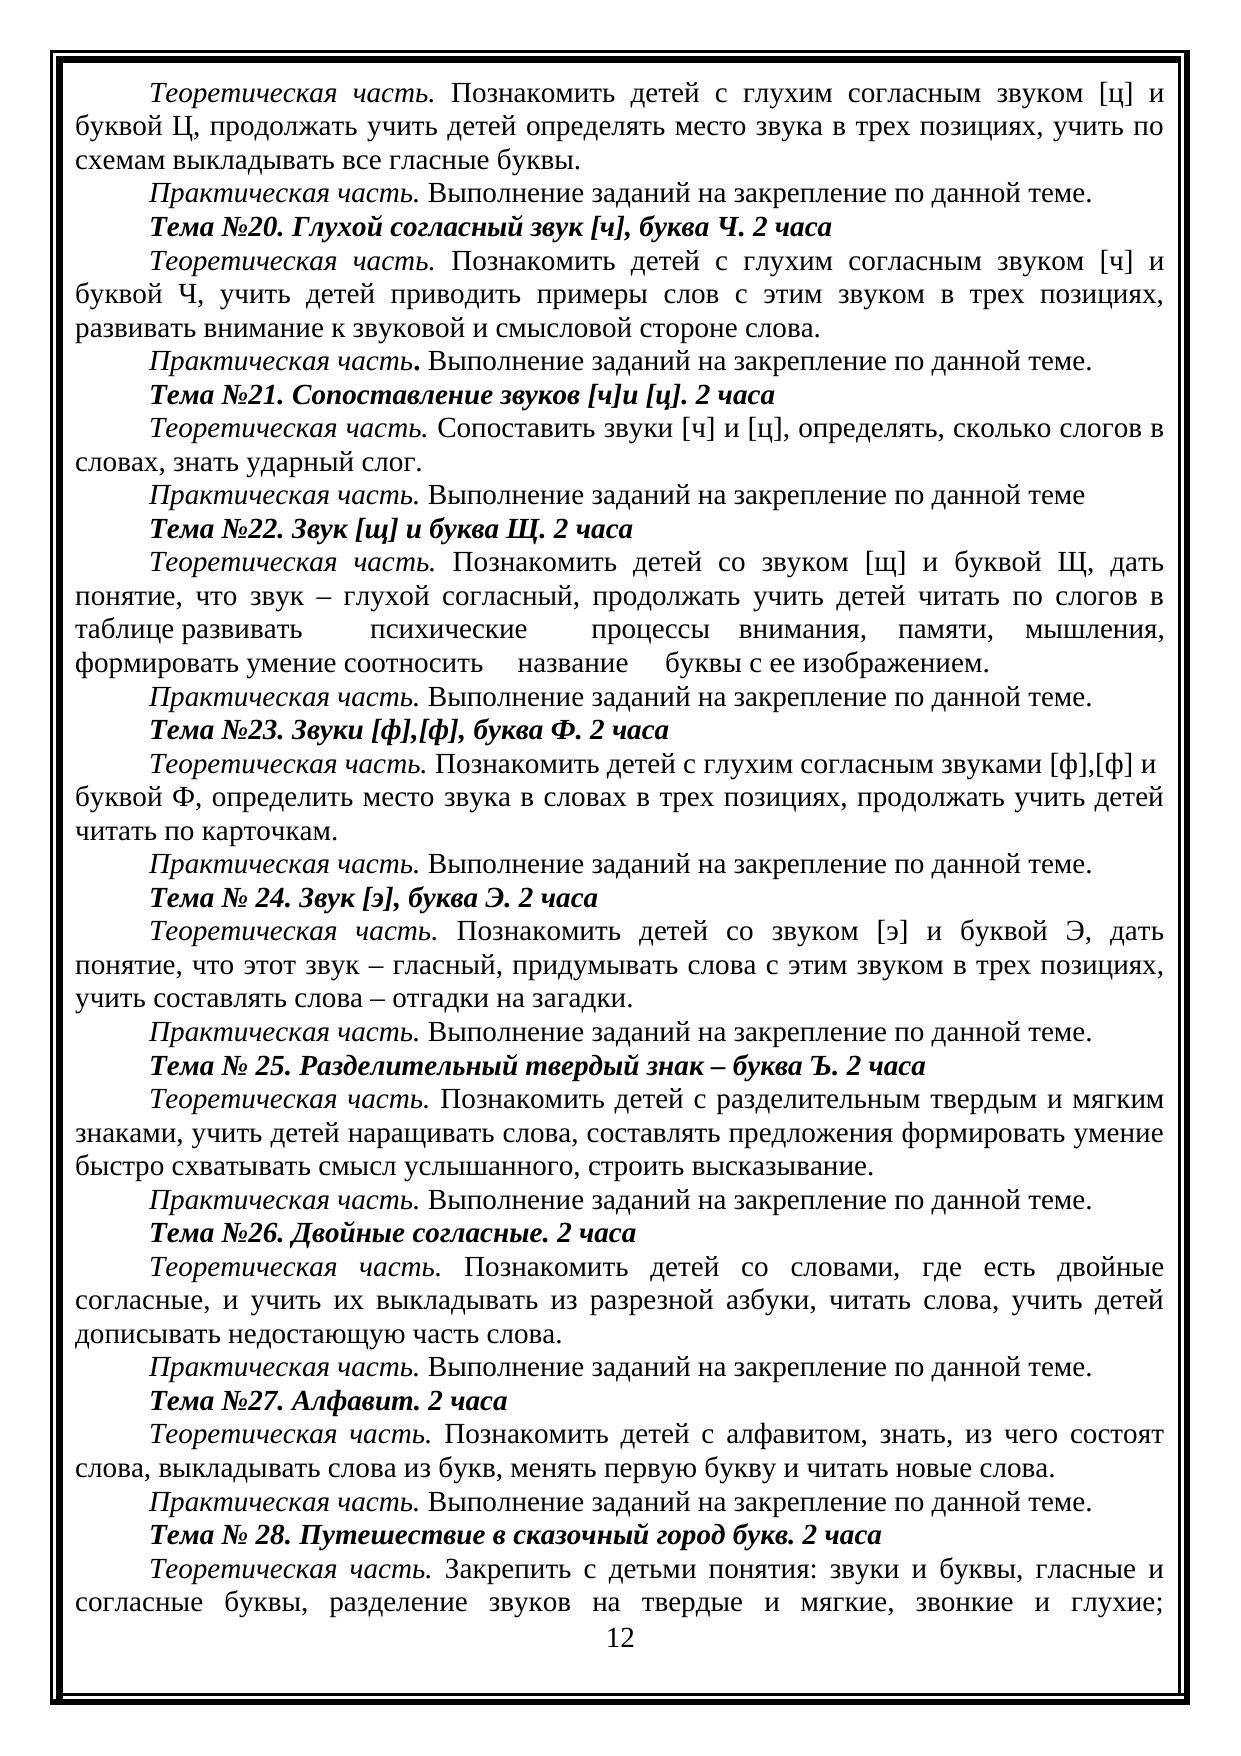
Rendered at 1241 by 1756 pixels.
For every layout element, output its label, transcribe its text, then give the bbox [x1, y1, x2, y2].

text Практическая часть. Выполнение заданий на закрепление по данной теме. [75, 176, 1165, 209]
text Тема №22. Звук [щ] и буква Щ. 2 часа [75, 511, 1165, 544]
text Практическая часть. Выполнение заданий на закрепление по данной теме. [75, 679, 1165, 712]
text Теоретическая часть. Познакомить детей с глухим согласным звуком [ц] и буквой Ц, продолжать учить детей определять место звука в трех позициях, учить по схемам выкладывать все гласные буквы. [75, 75, 1165, 176]
text Практическая часть. Выполнение заданий на закрепление по данной теме [75, 477, 1165, 511]
text Тема № 25. Разделительный твердый знак – буква Ъ. 2 часа [75, 1048, 1165, 1081]
text Теоретическая часть. Познакомить детей со звуком [э] и буквой Э, дать понятие, что этот звук – гласный, придумывать слова с этим звуком в трех позициях, учить составлять слова – отгадки на загадки. [75, 913, 1165, 1014]
text Тема № 24. Звук [э], буква Э. 2 часа [75, 880, 1165, 913]
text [75, 1551, 1165, 1618]
text Тема №26. Двойные согласные. 2 часа [75, 1215, 1165, 1249]
text Тема №21. Сопоставление звуков [ч]и [ц]. 2 часа [75, 377, 1165, 410]
text Теоретическая часть. Познакомить детей со звуком [щ] и буквой Щ, дать понятие, что звук – глухой согласный, продолжать учить детей читать по слогов в таблице развивать психические процессы внимания, памяти, мышления, формировать умение соотносить название буквы с ее изображением. [75, 544, 1165, 679]
text Практическая часть. Выполнение заданий на закрепление по данной теме. [75, 1484, 1165, 1517]
text Теоретическая часть. Познакомить детей с глухим согласным звуком [ч] и буквой Ч, учить детей приводить примеры слов с этим звуком в трех позициях, развивать внимание к звуковой и смысловой стороне слова. [75, 243, 1165, 343]
text Теоретическая часть. Познакомить детей с разделительным твердым и мягким знаками, учить детей наращивать слова, составлять предложения формировать умение быстро схватывать смысл услышанного, строить высказывание. [75, 1081, 1165, 1182]
text Тема № 28. Путешествие в сказочный город букв. 2 часа [75, 1517, 1165, 1551]
text Практическая часть. Выполнение заданий на закрепление по данной теме. [75, 1014, 1165, 1048]
text Практическая часть. Выполнение заданий на закрепление по данной теме. [75, 1349, 1165, 1383]
text Тема №27. Алфавит. 2 часа [75, 1383, 1165, 1417]
text Теоретическая часть. Познакомить детей со словами, где есть двойные согласные, и учить их выкладывать из разрезной азбуки, читать слова, учить детей дописывать недостающую часть слова. [75, 1249, 1165, 1349]
text Тема №20. Глухой согласный звук [ч], буква Ч. 2 часа [75, 209, 1165, 243]
text Теоретическая часть. Познакомить детей с глухим согласным звуками [ф],[ф] и [75, 746, 1165, 779]
text буквой Ф, определить место звука в словах в трех позициях, продолжать учить детей читать по карточкам. [75, 779, 1165, 846]
text Практическая часть. Выполнение заданий на закрепление по данной теме. [75, 1182, 1165, 1215]
text Теоретическая часть. Познакомить детей с алфавитом, знать, из чего состоят слова, выкладывать слова из букв, менять первую букву и читать новые слова. [75, 1417, 1165, 1484]
text Тема №23. Звуки [ф],[ф], буква Ф. 2 часа [75, 712, 1165, 746]
text Практическая часть. Выполнение заданий на закрепление по данной теме. [75, 343, 1165, 377]
text Практическая часть. Выполнение заданий на закрепление по данной теме. [75, 846, 1165, 880]
text Теоретическая часть. Сопоставить звуки [ч] и [ц], определять, сколько слогов в словах, знать ударный слог. [75, 410, 1165, 477]
